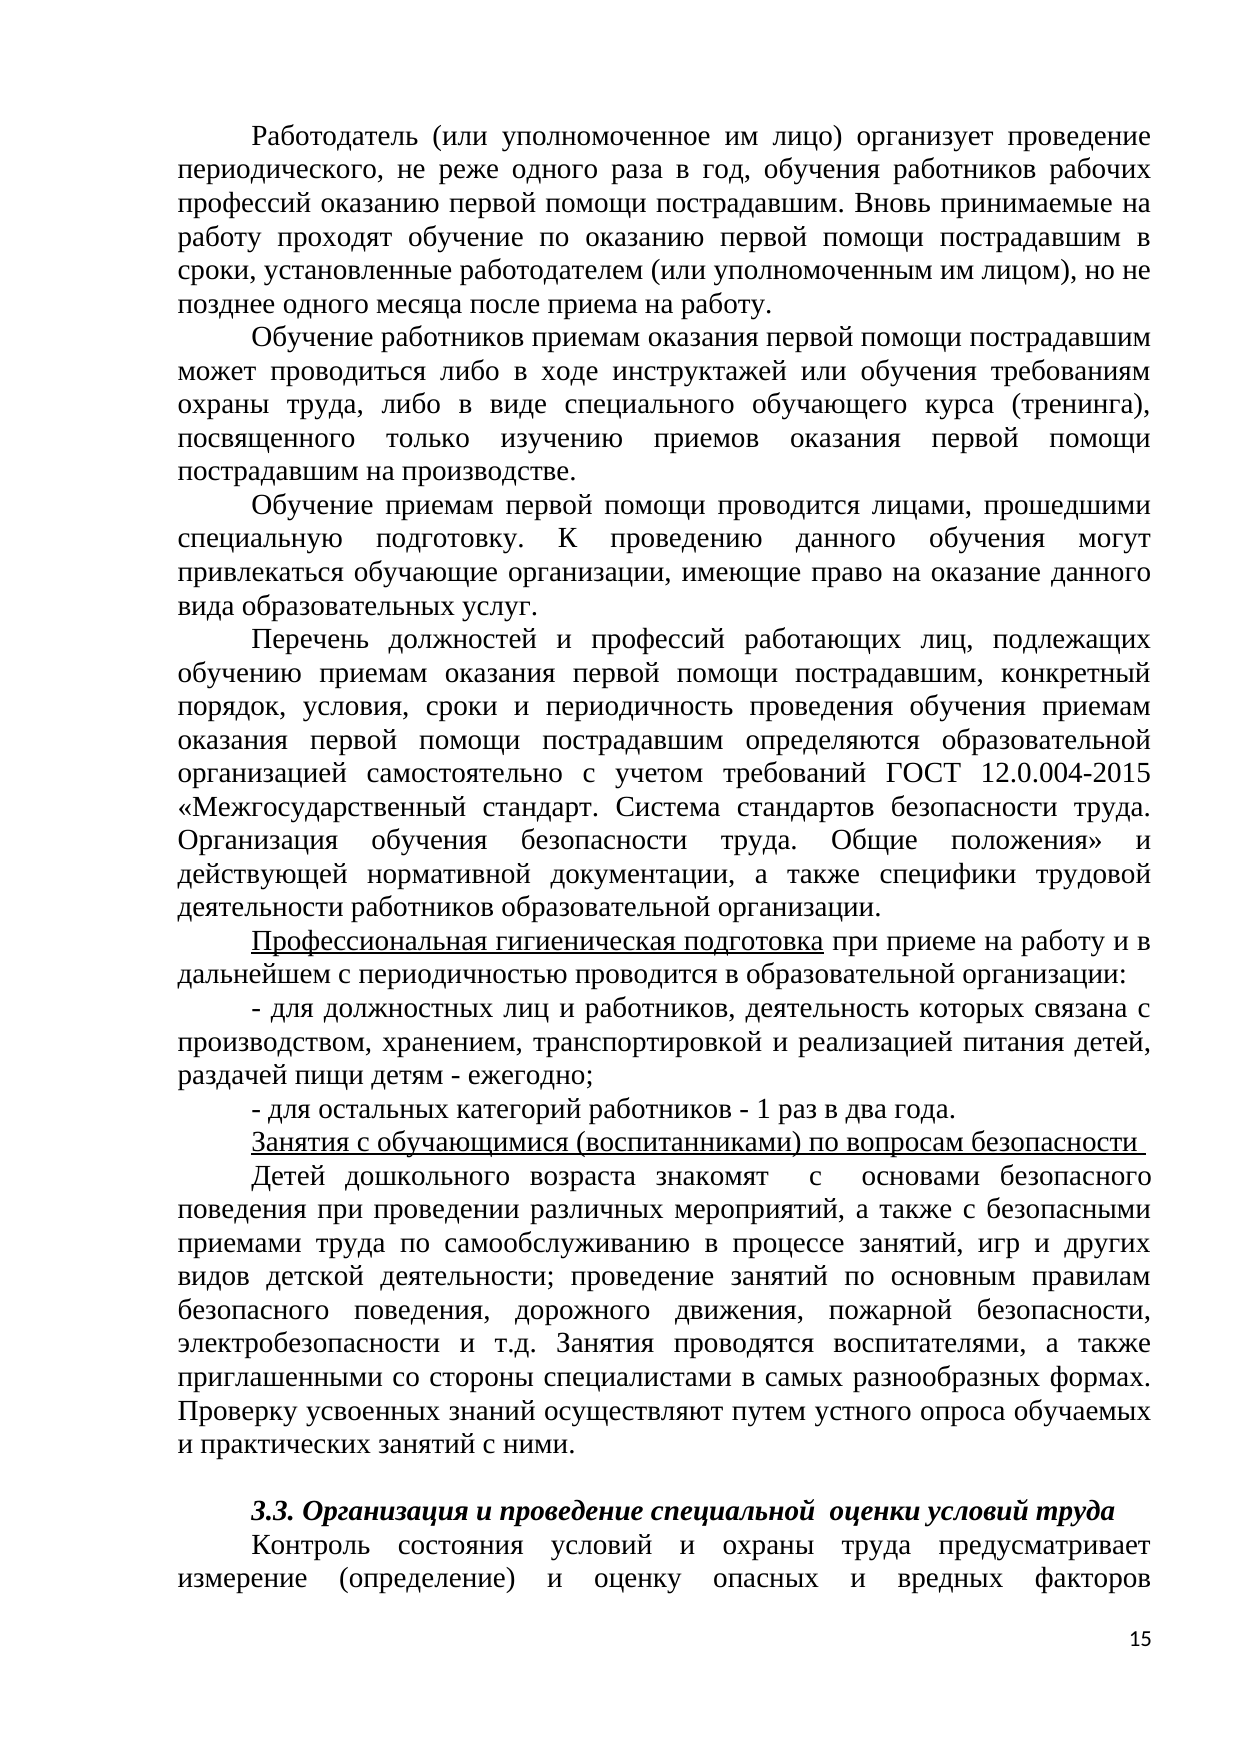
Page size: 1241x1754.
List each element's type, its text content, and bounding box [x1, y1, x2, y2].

text Обучение приемам первой помощи проводится лицами, прошедшими специальную подготовку. К проведению данного обучения могут привлекаться обучающие организации, имеющие право на оказание данного вида образовательных услуг. [177, 487, 1152, 621]
text Детей дошкольного возраста знакомят с основами безопасного поведения при проведении различных мероприятий, а также с безопасными приемами труда по самообслуживанию в процессе занятий, игр и других видов детской деятельности; проведение занятий по основным правилам безопасного поведения, дорожного движения, пожарной безопасности, электробезопасности и т.д. Занятия проводятся воспитателями, а также приглашенными со стороны специалистами в самых разнообразных формах. Проверку усвоенных знаний осуществляют путем устного опроса обучаемых и практических занятий с ними. [177, 1158, 1152, 1460]
text Занятия с обучающимися (воспитанниками) по вопросам безопасности [177, 1124, 1152, 1158]
text Работодатель (или уполномоченное им лицо) организует проведение периодического, не реже одного раза в год, обучения работников рабочих профессий оказанию первой помощи пострадавшим. Вновь принимаемые на работу проходят обучение по оказанию первой помощи пострадавшим в сроки, установленные работодателем (или уполномоченным им лицом), но не позднее одного месяца после приема на работу. [177, 118, 1152, 319]
text Перечень должностей и профессий работающих лиц, подлежащих обучению приемам оказания первой помощи пострадавшим, конкретный порядок, условия, сроки и периодичность проведения обучения приемам оказания первой помощи пострадавшим определяются образовательной организацией самостоятельно с учетом требований ГОСТ 12.0.004-2015 «Межгосударственный стандарт. Система стандартов безопасности труда. Организация обучения безопасности труда. Общие положения» и действующей нормативной документации, а также специфики трудовой деятельности работников образовательной организации. [177, 621, 1152, 923]
text Профессиональная гигиеническая подготовка при приеме на работу и в дальнейшем с периодичностью проводится в образовательной организации: [177, 923, 1152, 990]
text 3.3. Организация и проведение специальной оценки условий труда [177, 1493, 1152, 1527]
text - для остальных категорий работников - 1 раз в два года. [177, 1091, 1152, 1124]
text - для должностных лиц и работников, деятельность которых связана с производством, хранением, транспортировкой и реализацией питания детей, раздачей пищи детям - ежегодно; [177, 990, 1152, 1091]
text Обучение работников приемам оказания первой помощи пострадавшим может проводиться либо в ходе инструктажей или обучения требованиям охраны труда, либо в виде специального обучающего курса (тренинга), посвященного только изучению приемов оказания первой помощи пострадавшим на производстве. [177, 319, 1152, 487]
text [177, 1527, 1152, 1594]
